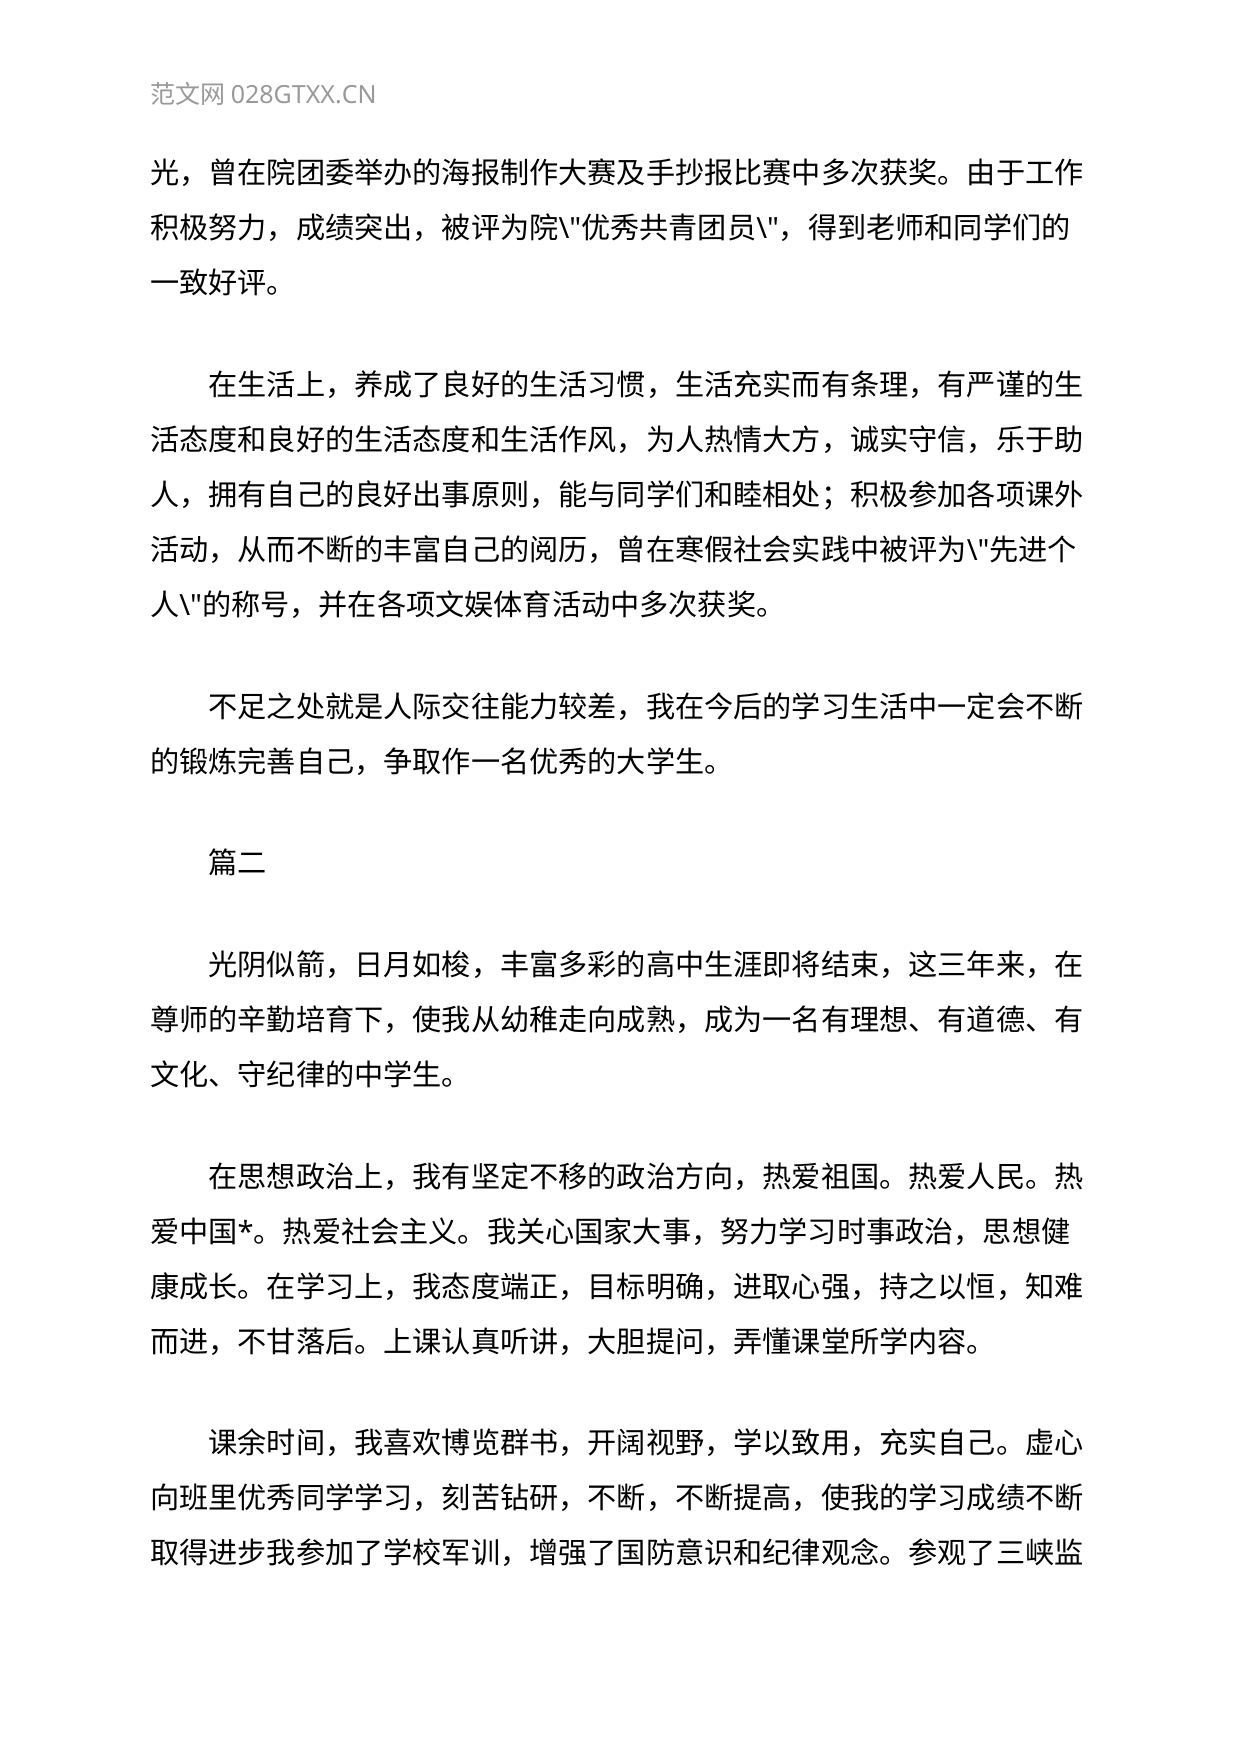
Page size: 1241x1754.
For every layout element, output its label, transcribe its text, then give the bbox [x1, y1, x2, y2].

text 在生活上，养成了良好的生活习惯，生活充实而有条理，有严谨的生活态度和良好的生活态度和生活作风，为人热情大方，诚实守信，乐于助人，拥有自己的良好出事原则，能与同学们和睦相处；积极参加各项课外活动，从而不断的丰富自己的阅历，曾在寒假社会实践中被评为\"先进个人\"的称号，并在各项文娱体育活动中多次获奖。 [150, 362, 1090, 624]
text 不足之处就是人际交往能力较差，我在今后的学习生活中一定会不断的锻炼完善自己，争取作一名优秀的大学生。 [150, 683, 1090, 781]
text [150, 1420, 1090, 1572]
text 篇二 [150, 840, 1090, 882]
text 在思想政治上，我有坚定不移的政治方向，热爱祖国。热爱人民。热爱中国*。热爱社会主义。我关心国家大事，努力学习时事政治，思想健康成长。在学习上，我态度端正，目标明确，进取心强，持之以恒，知难而进，不甘落后。上课认真听讲，大胆提问，弄懂课堂所学内容。 [150, 1153, 1090, 1360]
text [150, 150, 1090, 302]
text 光阴似箭，日月如梭，丰富多彩的高中生涯即将结束，这三年来，在尊师的辛勤培育下，使我从幼稚走向成熟，成为一名有理想、有道德、有文化、守纪律的中学生。 [150, 942, 1090, 1094]
